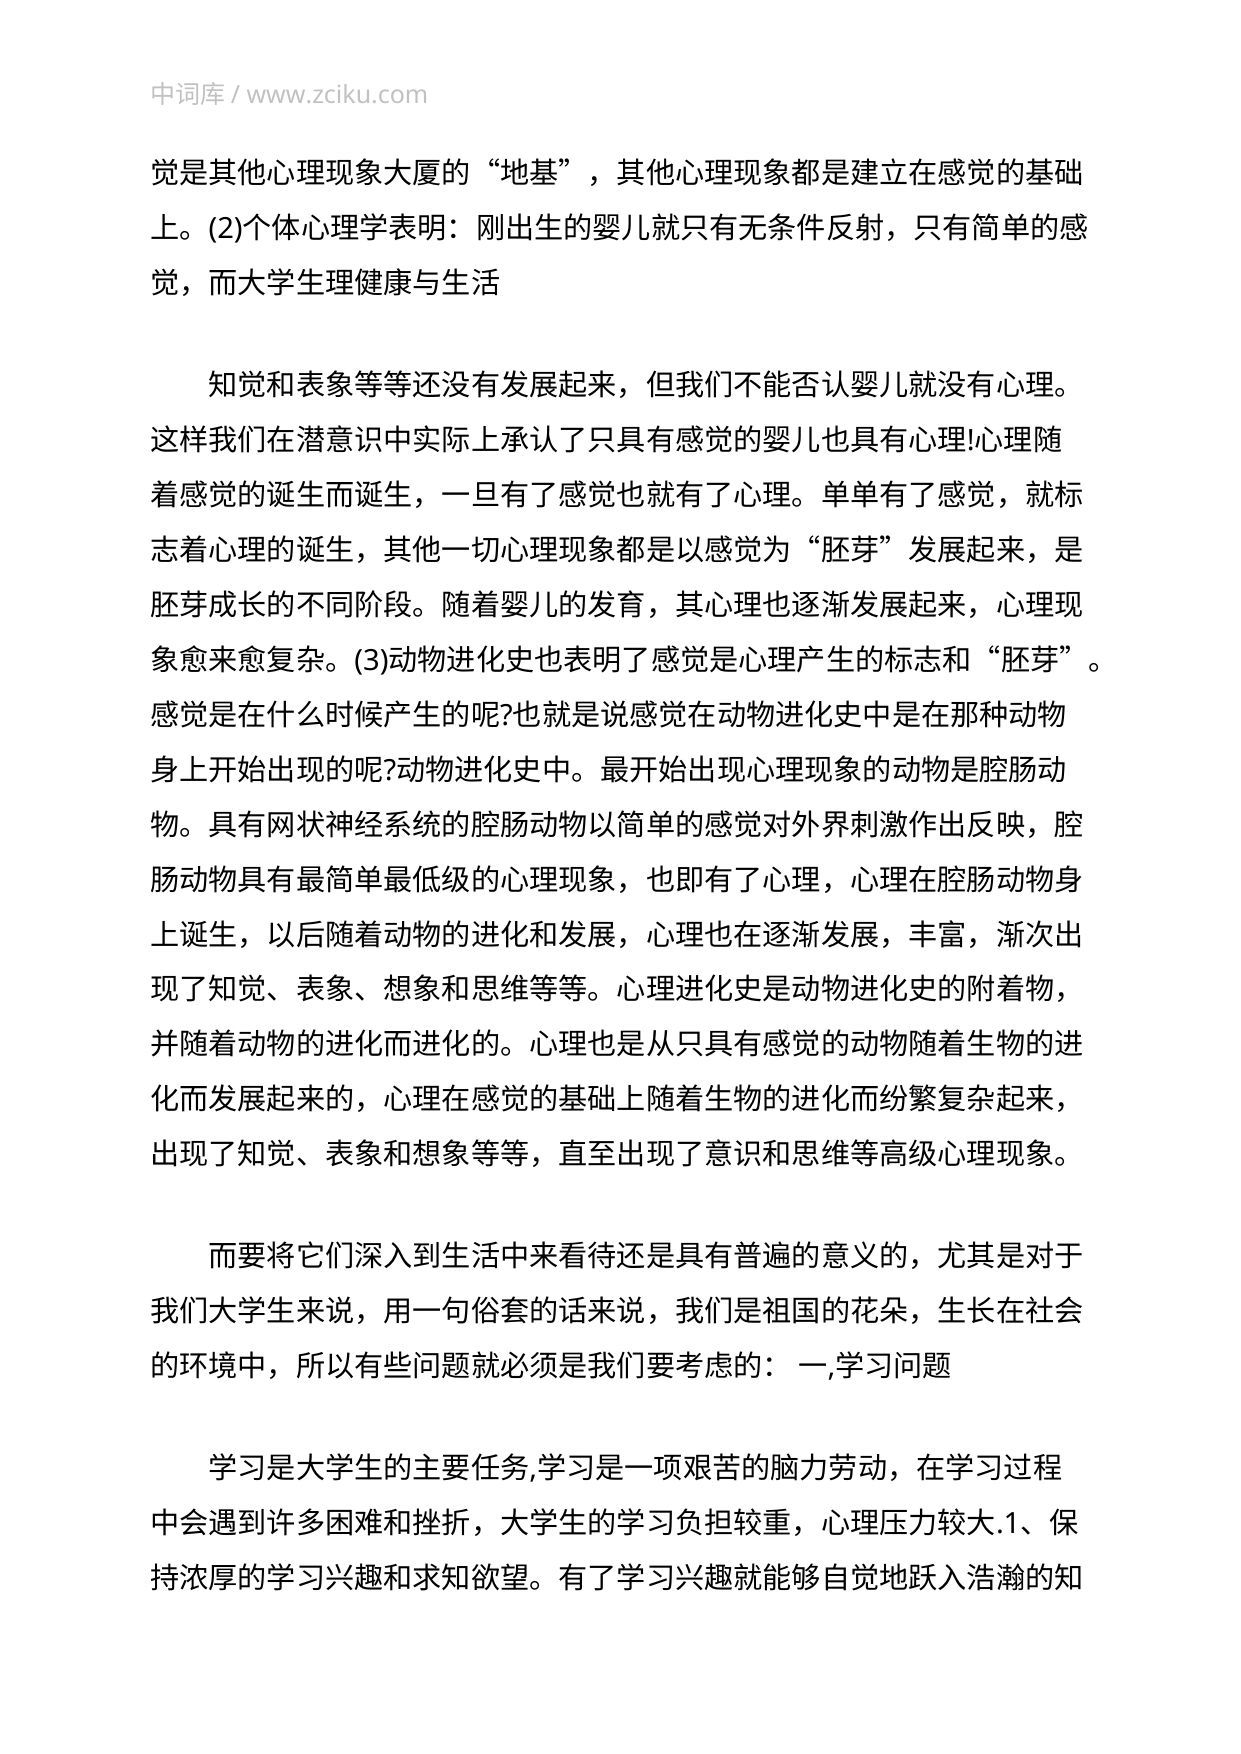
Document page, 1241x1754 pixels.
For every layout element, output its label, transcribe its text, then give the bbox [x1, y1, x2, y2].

text 知觉和表象等等还没有发展起来，但我们不能否认婴儿就没有心理。这样我们在潜意识中实际上承认了只具有感觉的婴儿也具有心理!心理随着感觉的诞生而诞生，一旦有了感觉也就有了心理。单单有了感觉，就标志着心理的诞生，其他一切心理现象都是以感觉为“胚芽”发展起来，是胚芽成长的不同阶段。随着婴儿的发育，其心理也逐渐发展起来，心理现象愈来愈复杂。(3)动物进化史也表明了感觉是心理产生的标志和“胚芽”。感觉是在什么时候产生的呢?也就是说感觉在动物进化史中是在那种动物身上开始出现的呢?动物进化史中。最开始出现心理现象的动物是腔肠动物。具有网状神经系统的腔肠动物以简单的感觉对外界刺激作出反映，腔肠动物具有最简单最低级的心理现象，也即有了心理，心理在腔肠动物身上诞生，以后随着动物的进化和发展，心理也在逐渐发展，丰富，渐次出现了知觉、表象、想象和思维等等。心理进化史是动物进化史的附着物，并随着动物的进化而进化的。心理也是从只具有感觉的动物随着生物的进化而发展起来的，心理在感觉的基础上随着生物的进化而纷繁复杂起来，出现了知觉、表象和想象等等，直至出现了意识和思维等高级心理现象。 [150, 362, 1090, 1173]
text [150, 150, 1090, 302]
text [150, 1444, 1090, 1596]
text 而要将它们深入到生活中来看待还是具有普遍的意义的，尤其是对于我们大学生来说，用一句俗套的话来说，我们是祖国的花朵，生长在社会的环境中，所以有些问题就必须是我们要考虑的： 一,学习问题 [150, 1232, 1090, 1384]
